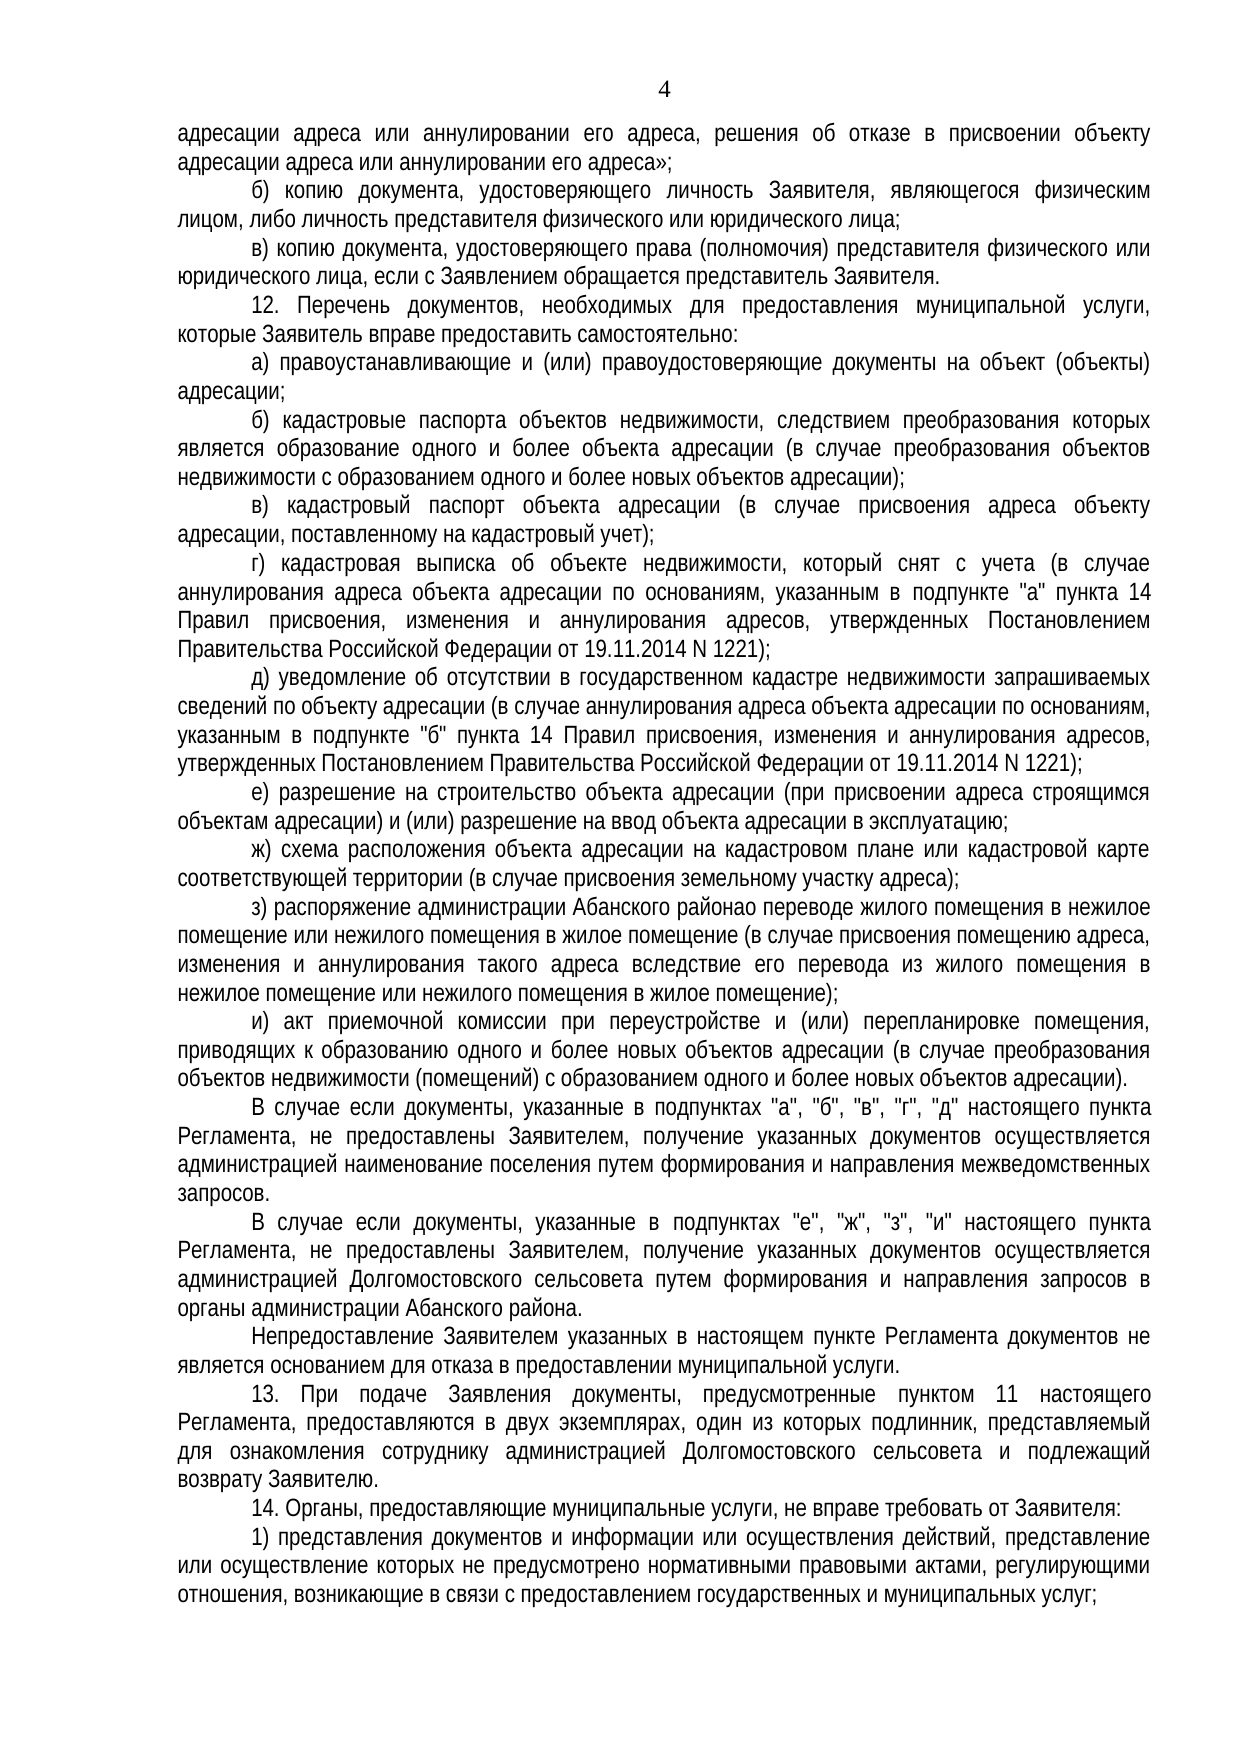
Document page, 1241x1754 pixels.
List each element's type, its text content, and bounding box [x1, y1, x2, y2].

text б) кадастровые паспорта объектов недвижимости, следствием преобразования которых является образование одного и более объекта адресации (в случае преобразования объектов недвижимости с образованием одного и более новых объектов адресации); [177, 404, 1152, 491]
text а) правоустанавливающие и (или) правоудостоверяющие документы на объект (объекты) адресации; [177, 347, 1152, 404]
text д) уведомление об отсутствии в государственном кадастре недвижимости запрашиваемых сведений по объекту адресации (в случае аннулирования адреса объекта адресации по основаниям, указанным в подпункте "б" пункта 14 Правил присвоения, изменения и аннулирования адресов, утвержденных Постановлением Правительства Российской Федерации от 19.11.2014 N 1221); [177, 662, 1152, 777]
text 14. Органы, предоставляющие муниципальные услуги, не вправе требовать от Заявителя: [177, 1493, 1152, 1522]
text з) распоряжение администрации Абанского районао переводе жилого помещения в нежилое помещение или нежилого помещения в жилое помещение (в случае присвоения помещению адреса, изменения и аннулирования такого адреса вследствие его перевода из жилого помещения в нежилое помещение или нежилого помещения в жилое помещение); [177, 892, 1152, 1006]
text в) копию документа, удостоверяющего права (полномочия) представителя физического или юридического лица, если с Заявлением обращается представитель Заявителя. [177, 233, 1152, 290]
text и) акт приемочной комиссии при переустройстве и (или) перепланировке помещения, приводящих к образованию одного и более новых объектов адресации (в случае преобразования объектов недвижимости (помещений) с образованием одного и более новых объектов адресации). [177, 1006, 1152, 1092]
text в) кадастровый паспорт объекта адресации (в случае присвоения адреса объекту адресации, поставленному на кадастровый учет); [177, 491, 1152, 548]
text ж) схема расположения объекта адресации на кадастровом плане или кадастровой карте соответствующей территории (в случае присвоения земельному участку адреса); [177, 834, 1152, 892]
text б) копию документа, удостоверяющего личность Заявителя, являющегося физическим лицом, либо личность представителя физического или юридического лица; [177, 175, 1152, 233]
text 1) представления документов и информации или осуществления действий, представление или осуществление которых не предусмотрено нормативными правовыми актами, регулирующими отношения, возникающие в связи с предоставлением государственных и муниципальных услуг; [177, 1522, 1152, 1608]
text 13. При подаче Заявления документы, предусмотренные пунктом 11 настоящего Регламента, предоставляются в двух экземплярах, один из которых подлинник, представляемый для ознакомления сотруднику администрацией Долгомостовского сельсовета и подлежащий возврату Заявителю. [177, 1378, 1152, 1493]
text 12. Перечень документов, необходимых для предоставления муниципальной услуги, которые Заявитель вправе предоставить самостоятельно: [177, 290, 1152, 347]
text г) кадастровая выписка об объекте недвижимости, который снят с учета (в случае аннулирования адреса объекта адресации по основаниям, указанным в подпункте "а" пункта 14 Правил присвоения, изменения и аннулирования адресов, утвержденных Постановлением Правительства Российской Федерации от 19.11.2014 N 1221); [177, 548, 1152, 662]
text е) разрешение на строительство объекта адресации (при присвоении адреса строящимся объектам адресации) и (или) разрешение на ввод объекта адресации в эксплуатацию; [177, 777, 1152, 834]
text В случае если документы, указанные в подпунктах "е", "ж", "з", "и" настоящего пункта Регламента, не предоставлены Заявителем, получение указанных документов осуществляется администрацией Долгомостовского сельсовета путем формирования и направления запросов в органы администрации Абанского района. [177, 1207, 1152, 1321]
text В случае если документы, указанные в подпунктах "а", "б", "в", "г", "д" настоящего пункта Регламента, не предоставлены Заявителем, получение указанных документов осуществляется администрацией наименование поселения путем формирования и направления межведомственных запросов. [177, 1092, 1152, 1207]
text Непредоставление Заявителем указанных в настоящем пункте Регламента документов не является основанием для отказа в предоставлении муниципальной услуги. [177, 1321, 1152, 1378]
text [177, 118, 1152, 175]
